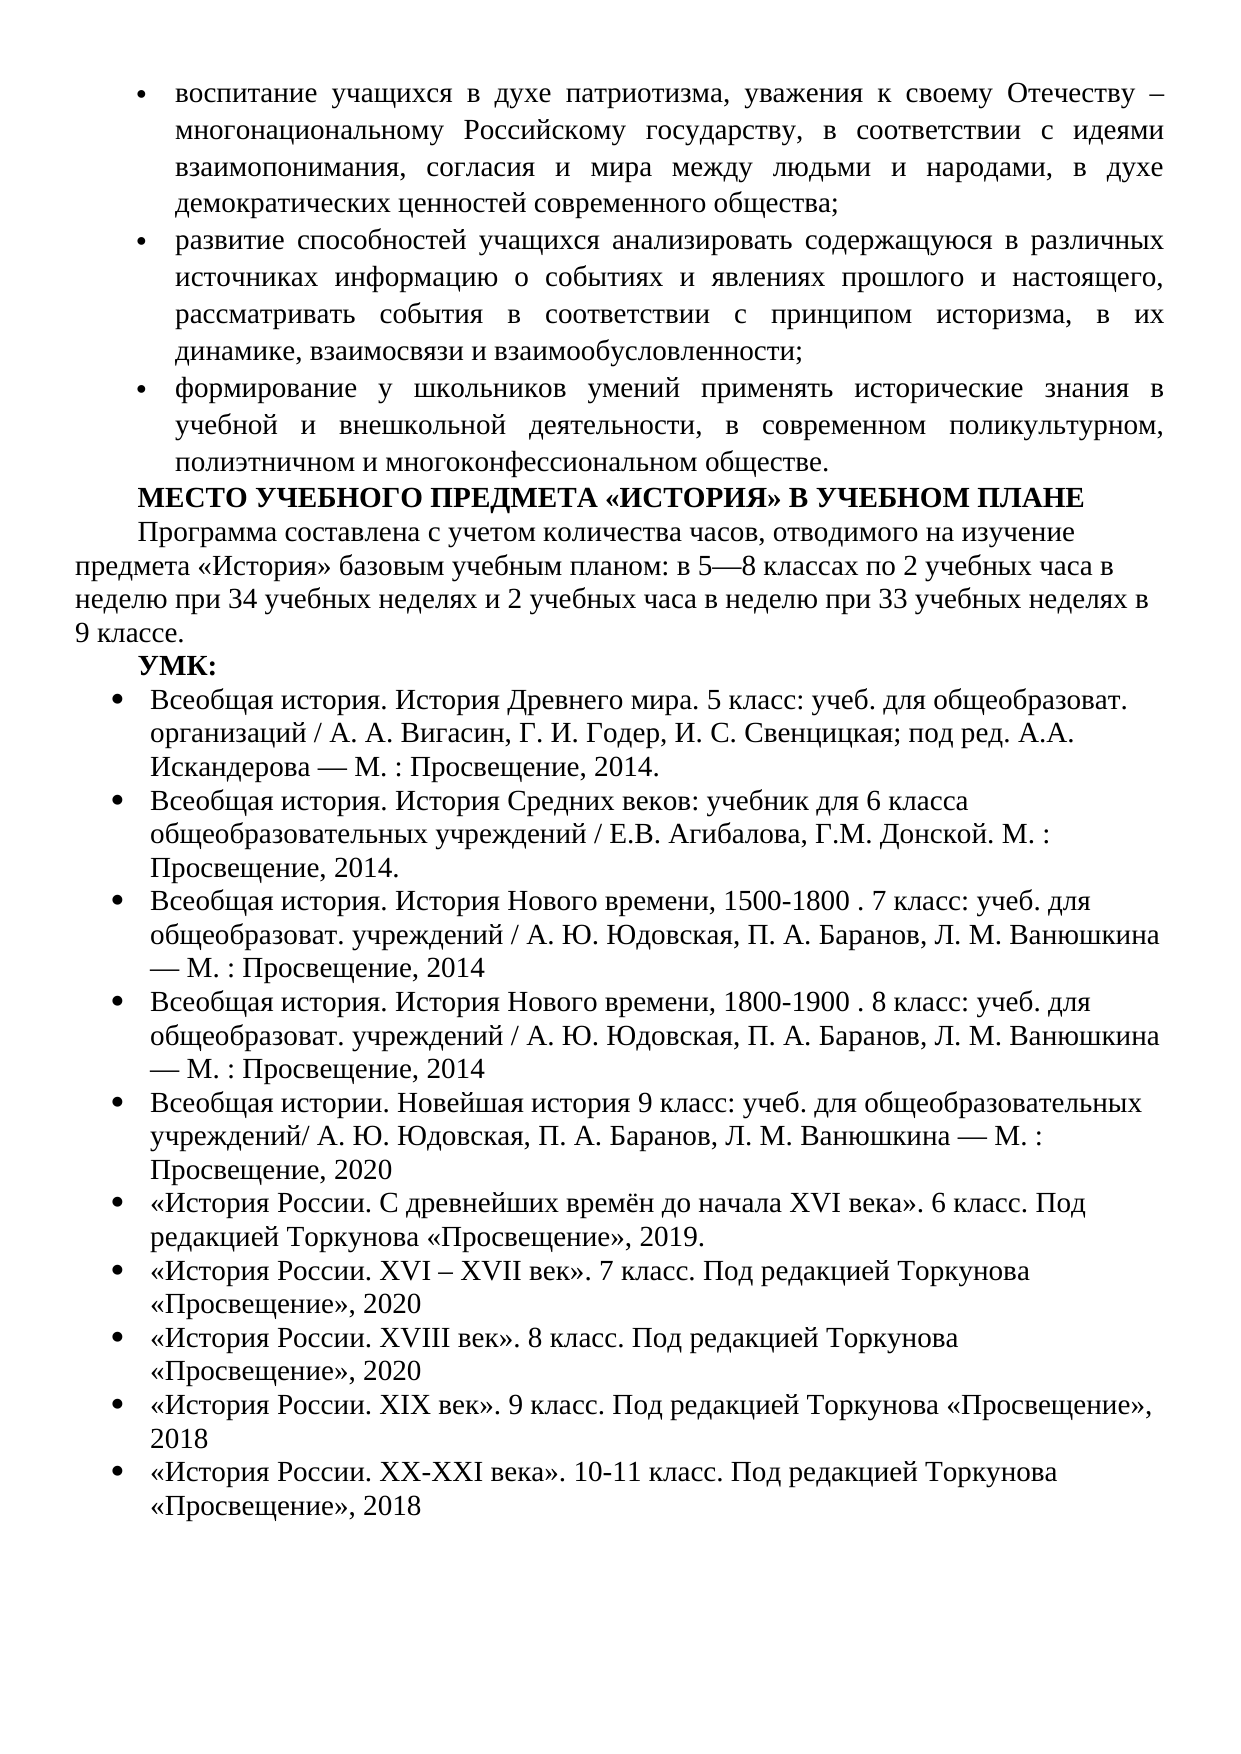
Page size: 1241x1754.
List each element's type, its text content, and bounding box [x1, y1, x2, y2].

text УМК: [75, 648, 1165, 682]
list развитие способностей учащихся анализировать содержащуюся в различных источниках информацию о событиях и явлениях прошлого и настоящего, рассматривать события в соответствии с принципом историзма, в их динамике, взаимосвязи и взаимообусловленности; [137, 222, 1165, 367]
text МЕСТО УЧЕБНОГО ПРЕДМЕТА «ИСТОРИЯ» В УЧЕБНОМ ПЛАНЕ [75, 481, 1165, 514]
list Всеобщая история. История Нового времени, 1800-1900 . 8 класс: учеб. для общеобразоват. учреждений / А. Ю. Юдовская, П. А. Баранов, Л. М. Ванюшкина — М. : Просвещение, 2014 [112, 984, 1165, 1085]
list «История России. ХIХ век». 9 класс. Под редакцией Торкунова «Просвещение», 2018 [112, 1387, 1165, 1454]
list «История России. ХVI – ХVII век». 7 класс. Под редакцией Торкунова «Просвещение», 2020 [112, 1253, 1165, 1320]
list «История России. ХХ-XXI века». 10-11 класс. Под редакцией Торкунова «Просвещение», 2018 [112, 1454, 1165, 1521]
list «История России. ХVIII век». 8 класс. Под редакцией Торкунова «Просвещение», 2020 [112, 1320, 1165, 1387]
list Всеобщая история. История Нового времени, 1500-1800 . 7 класс: учеб. для общеобразоват. учреждений / А. Ю. Юдовская, П. А. Баранов, Л. М. Ванюшкина — М. : Просвещение, 2014 [112, 883, 1165, 984]
list Всеобщая история. История Древнего мира. 5 класс: учеб. для общеобразоват. организаций / А. А. Вигасин, Г. И. Годер, И. С. Свенцицкая; под ред. А.А. Искандерова — М. : Просвещение, 2014. [112, 682, 1165, 783]
text Программа составлена с учетом количества часов, отводимого на изучение предмета «История» базовым учебным планом: в 5—8 классах по 2 учебных часа в неделю при 34 учебных неделях и 2 учебных часа в неделю при 33 учебных неделях в 9 классе. [75, 514, 1165, 648]
list воспитание учащихся в духе патриотизма, уважения к своему Отечеству – многонациональному Российскому государству, в соответствии с идеями взаимопонимания, согласия и мира между людьми и народами, в духе демократических ценностей современного общества; [137, 75, 1165, 219]
list Всеобщая история. История Средних веков: учебник для 6 класса общеобразовательных учреждений / Е.В. Агибалова, Г.М. Донской. М. : Просвещение, 2014. [112, 783, 1165, 883]
list формирование у школьников умений применять исторические знания в учебной и внешкольной деятельности, в современном поликультурном, полиэтничном и многоконфессиональном обществе. [137, 370, 1165, 477]
list Всеобщая истории. Новейшая история 9 класс: учеб. для общеобразовательных учреждений/ А. Ю. Юдовская, П. А. Баранов, Л. М. Ванюшкина — М. : Просвещение, 2020 [112, 1085, 1165, 1186]
list «История России. С древнейших времён до начала ХVI века». 6 класс. Под редакцией Торкунова «Просвещение», 2019. [112, 1186, 1165, 1253]
